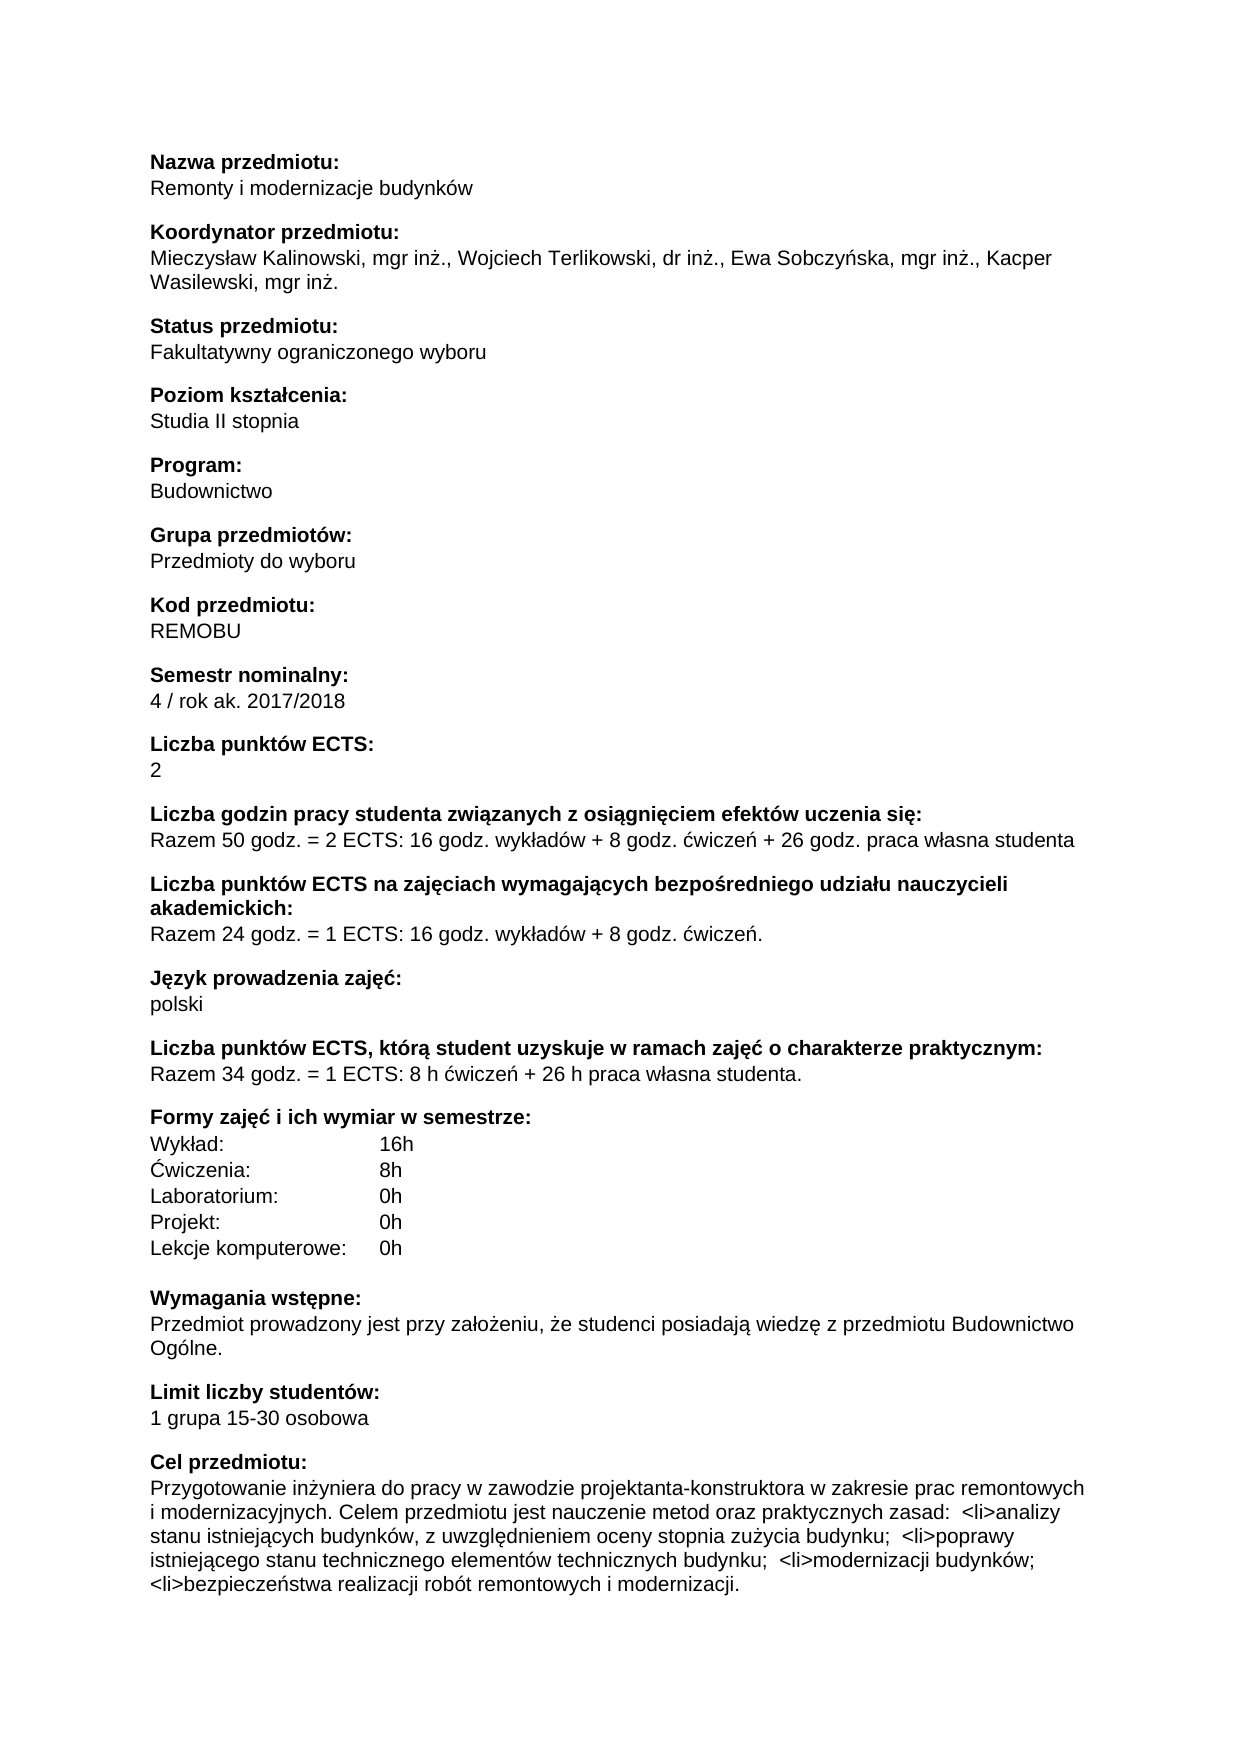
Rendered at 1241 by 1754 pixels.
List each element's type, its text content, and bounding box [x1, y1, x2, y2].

text 1 grupa 15-30 osobowa [150, 1406, 1090, 1430]
text Grupa przedmiotów: [150, 523, 1090, 547]
text Liczba punktów ECTS na zajęciach wymagających bezpośredniego udziału nauczycieli akademickich: [150, 872, 1090, 920]
text Fakultatywny ograniczonego wyboru [150, 339, 1090, 363]
text Formy zajęć i ich wymiar w semestrze: [150, 1105, 1090, 1129]
text 4 / rok ak. 2017/2018 [150, 688, 1090, 712]
table_cell 0h [369, 1208, 597, 1234]
table_cell 0h [369, 1182, 597, 1208]
text Wymagania wstępne: [150, 1286, 1090, 1310]
text Semestr nominalny: [150, 662, 1090, 686]
table_header Wykład: [140, 1132, 367, 1156]
table_cell 0h [369, 1234, 597, 1260]
table_cell Lekcje komputerowe: [140, 1236, 367, 1260]
text Liczba punktów ECTS: [150, 732, 1090, 756]
text Język prowadzenia zajęć: [150, 966, 1090, 989]
table_cell Ćwiczenia: [140, 1158, 367, 1182]
text polski [150, 992, 1090, 1016]
text Liczba godzin pracy studenta związanych z osiągnięciem efektów uczenia się: [150, 802, 1090, 826]
text Liczba punktów ECTS, którą student uzyskuje w ramach zajęć o charakterze praktycznym: [150, 1035, 1090, 1059]
table_cell Laboratorium: [140, 1184, 367, 1208]
text REMOBU [150, 619, 1090, 643]
text 2 [150, 758, 1090, 782]
text Razem 34 godz. = 1 ECTS: 8 h ćwiczeń + 26 h praca własna studenta. [150, 1061, 1090, 1085]
text Mieczysław Kalinowski, mgr inż., Wojciech Terlikowski, dr inż., Ewa Sobczyńska, mgr inż., Kacper Wasilewski, mgr inż. [150, 246, 1090, 294]
table_cell 8h [369, 1156, 597, 1182]
table_header 16h [369, 1132, 597, 1156]
text Program: [150, 453, 1090, 477]
text Przedmioty do wyboru [150, 549, 1090, 573]
text Cel przedmiotu: [150, 1449, 1090, 1473]
text Koordynator przedmiotu: [150, 220, 1090, 244]
text Razem 50 godz. = 2 ECTS: 16 godz. wykładów + 8 godz. ćwiczeń + 26 godz. praca własna studenta [150, 828, 1090, 852]
text Remonty i modernizacje budynków [150, 176, 1090, 200]
text Przygotowanie inżyniera do pracy w zawodzie projektanta-konstruktora w zakresie prac remontowych i modernizacyjnych. Celem przedmiotu jest nauczenie metod oraz praktycznych zasad: <li>analizy stanu istniejących budynków, z uwzględnieniem oceny stopnia zużycia budynku; <li>poprawy istniejącego stanu technicznego elementów technicznych budynku; <li>modernizacji budynków; <li>bezpieczeństwa realizacji robót remontowych i modernizacji. [150, 1476, 1090, 1595]
text Studia II stopnia [150, 409, 1090, 433]
text Limit liczby studentów: [150, 1380, 1090, 1404]
text Poziom kształcenia: [150, 383, 1090, 407]
text Status przedmiotu: [150, 313, 1090, 337]
text Przedmiot prowadzony jest przy założeniu, że studenci posiadają wiedzę z przedmiotu Budownictwo Ogólne. [150, 1312, 1090, 1360]
text Kod przedmiotu: [150, 593, 1090, 617]
table_cell Projekt: [140, 1210, 367, 1234]
text Budownictwo [150, 479, 1090, 503]
text Nazwa przedmiotu: [150, 150, 1090, 174]
text Razem 24 godz. = 1 ECTS: 16 godz. wykładów + 8 godz. ćwiczeń. [150, 922, 1090, 946]
